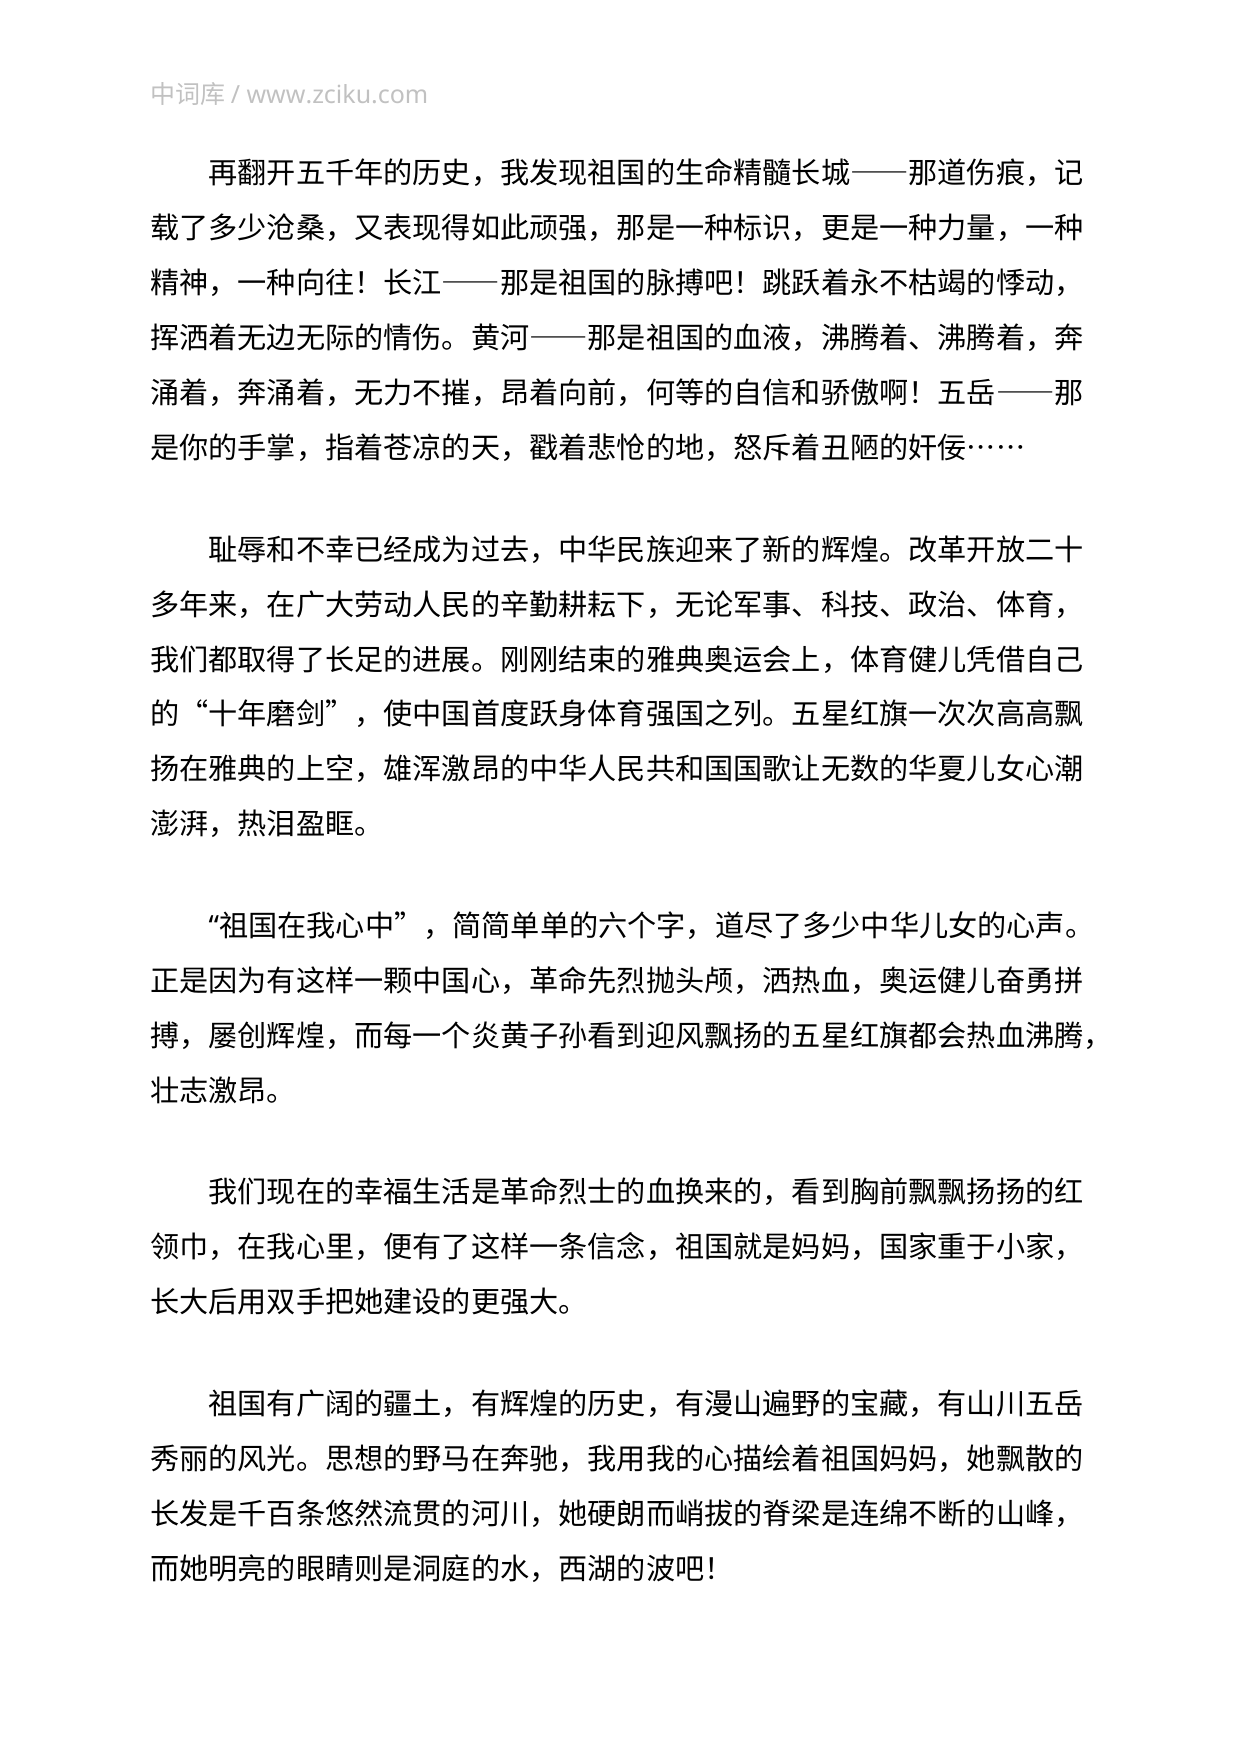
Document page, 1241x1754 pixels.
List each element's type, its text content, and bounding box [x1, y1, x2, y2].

text 我们现在的幸福生活是革命烈士的血换来的，看到胸前飘飘扬扬的红领巾，在我心里，便有了这样一条信念，祖国就是妈妈，国家重于小家，长大后用双手把她建设的更强大。 [150, 1169, 1090, 1321]
text 耻辱和不幸已经成为过去，中华民族迎来了新的辉煌。改革开放二十多年来，在广大劳动人民的辛勤耕耘下，无论军事、科技、政治、体育，我们都取得了长足的进展。刚刚结束的雅典奥运会上，体育健儿凭借自己的“十年磨剑”，使中国首度跃身体育强国之列。五星红旗一次次高高飘扬在雅典的上空，雄浑激昂的中华人民共和国国歌让无数的华夏儿女心潮澎湃，热泪盈眶。 [150, 526, 1090, 843]
text 祖国有广阔的疆土，有辉煌的历史，有漫山遍野的宝藏，有山川五岳秀丽的风光。思想的野马在奔驰，我用我的心描绘着祖国妈妈，她飘散的长发是千百条悠然流贯的河川，她硬朗而峭拔的脊梁是连绵不断的山峰，而她明亮的眼睛则是洞庭的水，西湖的波吧！ [150, 1381, 1090, 1588]
text “祖国在我心中”，简简单单的六个字，道尽了多少中华儿女的心声。正是因为有这样一颗中国心，革命先烈抛头颅，洒热血，奥运健儿奋勇拼搏，屡创辉煌，而每一个炎黄子孙看到迎风飘扬的五星红旗都会热血沸腾，壮志激昂。 [150, 902, 1090, 1109]
text 再翻开五千年的历史，我发现祖国的生命精髓长城——那道伤痕，记载了多少沧桑，又表现得如此顽强，那是一种标识，更是一种力量，一种精神，一种向往！长江——那是祖国的脉搏吧！跳跃着永不枯竭的悸动，挥洒着无边无际的情伤。黄河——那是祖国的血液，沸腾着、沸腾着，奔涌着，奔涌着，无力不摧，昂着向前，何等的自信和骄傲啊！五岳——那是你的手掌，指着苍凉的天，戳着悲怆的地，怒斥着丑陋的奸佞…… [150, 150, 1090, 467]
